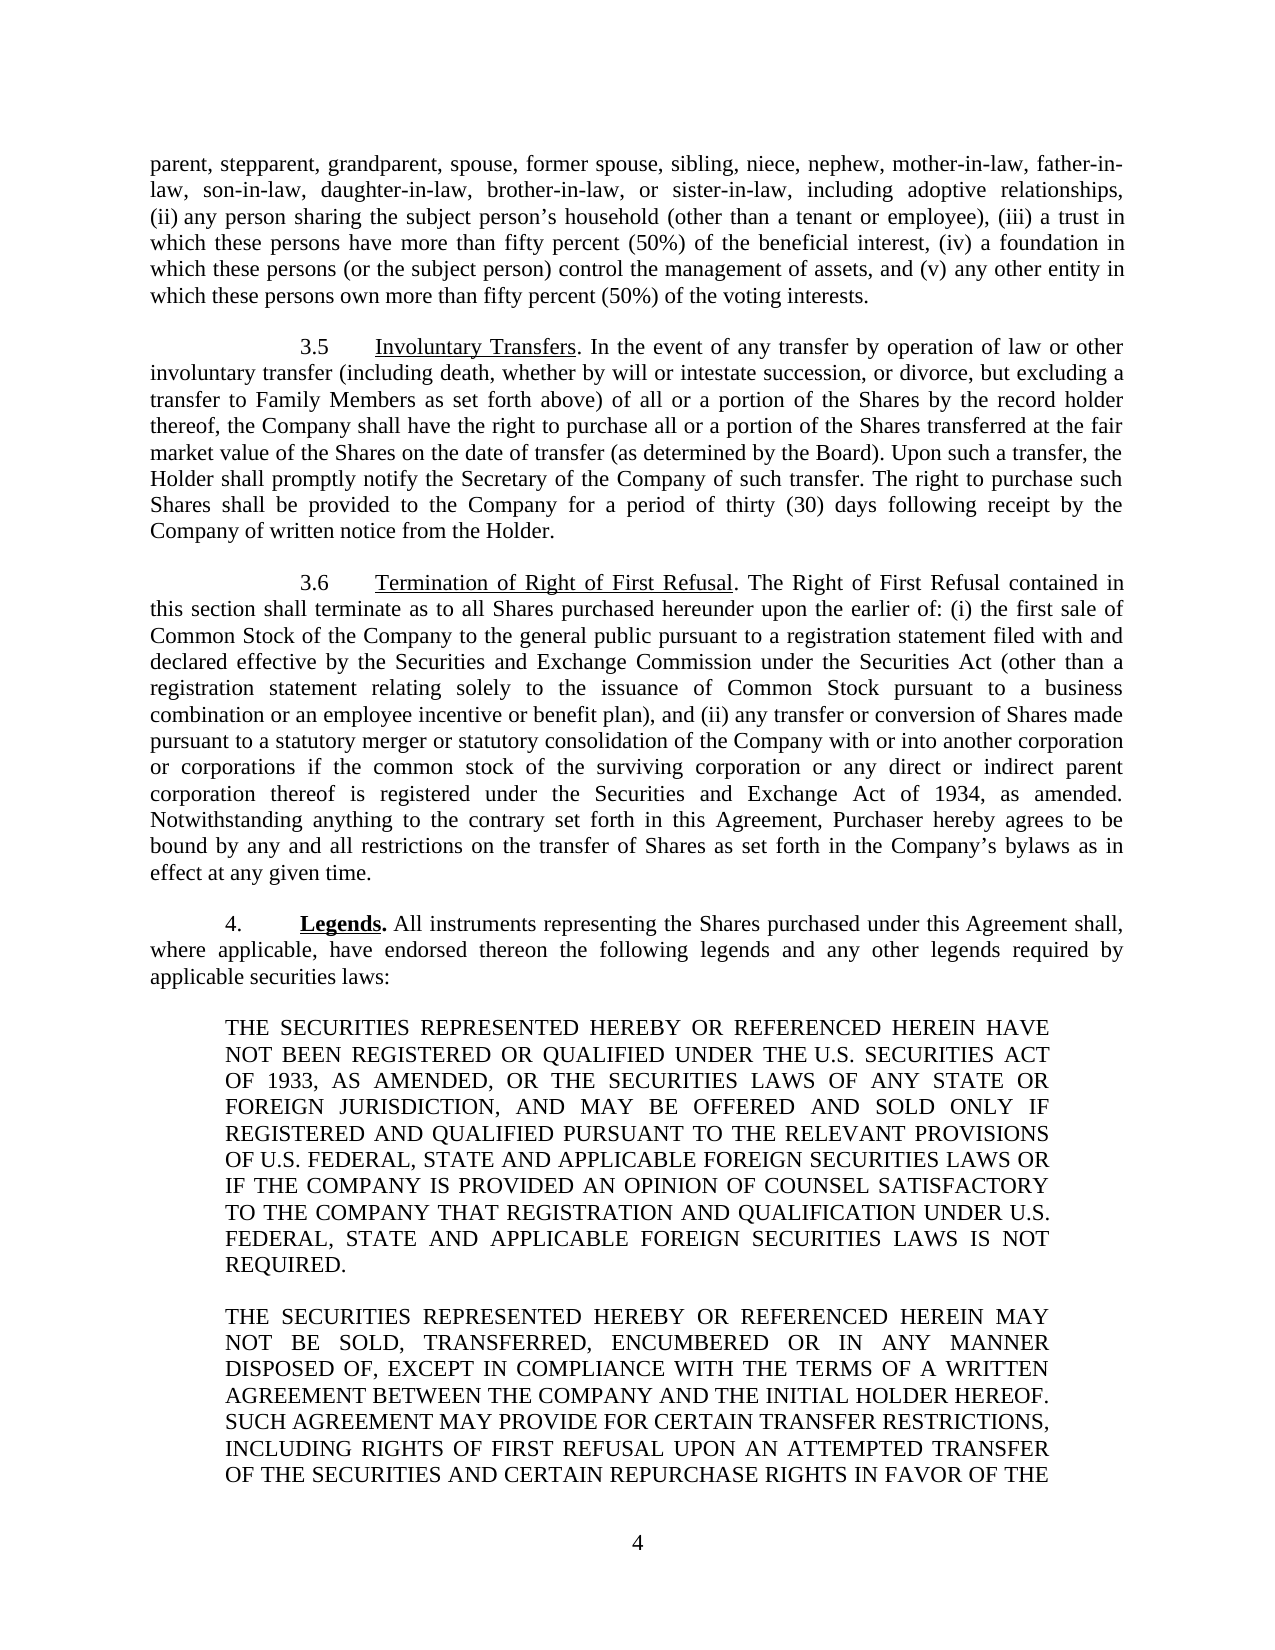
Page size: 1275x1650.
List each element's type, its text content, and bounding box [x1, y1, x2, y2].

subtitle Involuntary Transfers. In the event of any transfer by operation of law or other involuntary transfer (including death, whether by will or intestate succession, or divorce, but excluding a transfer to Family Members as set forth above) of all or a portion of the Shares by the record holder thereof, the Company shall have the right to purchase all or a portion of the Shares transferred at the fair market value of the Shares on the date of transfer (as determined by the Board). Upon such a transfer, the Holder shall promptly notify the Secretary of the Company of such transfer. The right to purchase such Shares shall be provided to the Company for a period of thirty (30) days following receipt by the Company of written notice from the Holder. [150, 333, 1125, 544]
text THE SECURITIES REPRESENTED HEREBY OR REFERENCED HEREIN HAVE NOT BEEN REGISTERED OR QUALIFIED UNDER THE U.S. SECURITIES ACT OF 1933, AS AMENDED, OR THE SECURITIES LAWS OF ANY STATE OR FOREIGN JURISDICTION, AND MAY BE OFFERED AND SOLD ONLY IF REGISTERED AND QUALIFIED PURSUANT TO THE RELEVANT PROVISIONS OF U.S. FEDERAL, STATE AND APPLICABLE FOREIGN SECURITIES LAWS OR IF THE COMPANY IS PROVIDED AN OPINION OF COUNSEL SATISFACTORY TO THE COMPANY THAT REGISTRATION AND QUALIFICATION UNDER U.S. FEDERAL, STATE AND APPLICABLE FOREIGN SECURITIES LAWS IS NOT REQUIRED. [225, 1014, 1050, 1278]
subtitle Termination of Right of First Refusal. The Right of First Refusal contained in this section shall terminate as to all Shares purchased hereunder upon the earlier of: (i) the first sale of Common Stock of the Company to the general public pursuant to a registration statement filed with and declared effective by the Securities and Exchange Commission under the Securities Act (other than a registration statement relating solely to the issuance of Common Stock pursuant to a business combination or an employee incentive or benefit plan), and (ii) any transfer or conversion of Shares made pursuant to a statutory merger or statutory consolidation of the Company with or into another corporation or corporations if the common stock of the surviving corporation or any direct or indirect parent corporation thereof is registered under the Securities and Exchange Act of 1934, as amended. Notwithstanding anything to the contrary set forth in this Agreement, Purchaser hereby agrees to be bound by any and all restrictions on the transfer of Shares as set forth in the Company’s bylaws as in effect at any given time. [150, 569, 1125, 885]
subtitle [150, 150, 1125, 308]
subtitle Legends. All instruments representing the Shares purchased under this Agreement shall, where applicable, have endorsed thereon the following legends and any other legends required by applicable securities laws: [150, 910, 1125, 989]
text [225, 1303, 1050, 1487]
